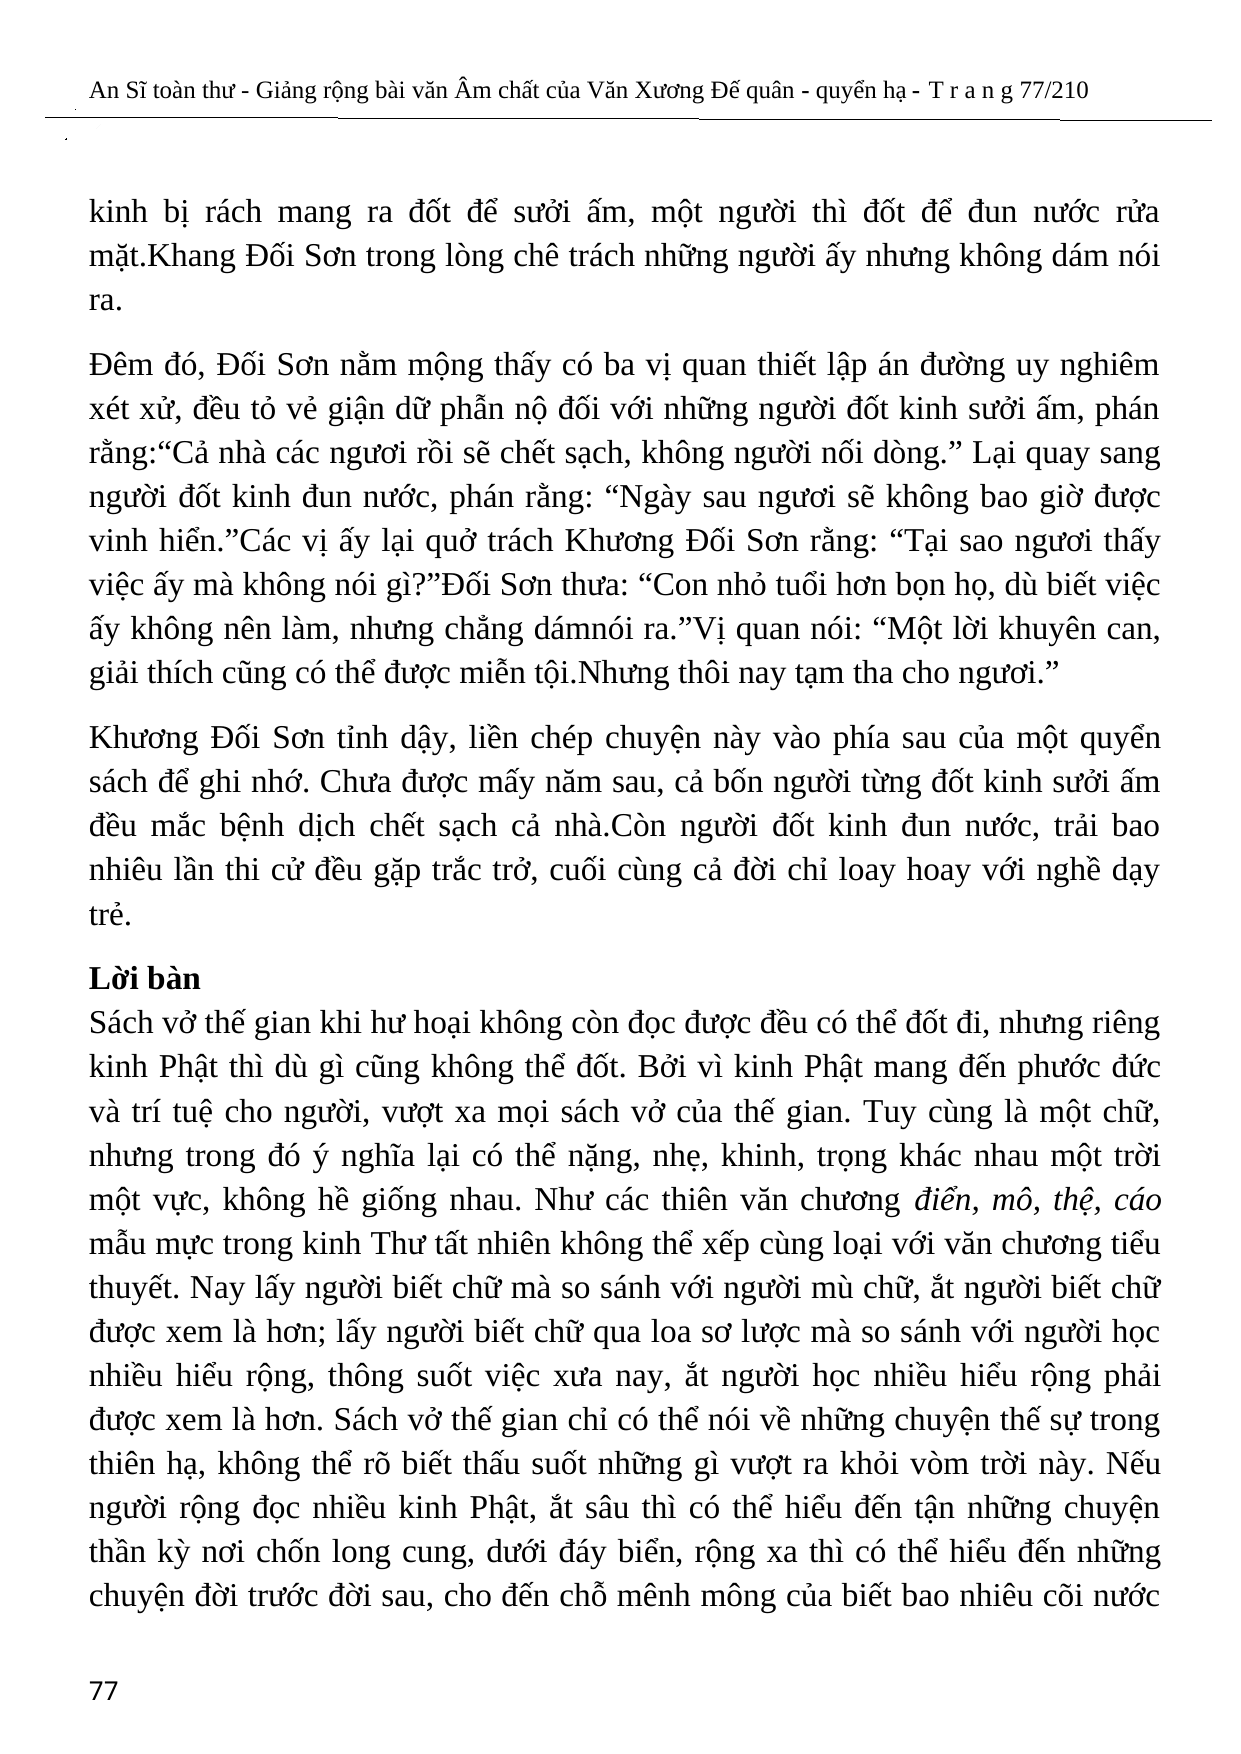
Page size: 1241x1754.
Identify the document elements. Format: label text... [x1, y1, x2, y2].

text Khương Đối Sơn tỉnh dậy, liền chép chuyện này vào phía sau của một quyển sách để ghi nhớ. Chưa được mấy năm sau, cả bốn người từng đốt kinh sưởi ấm đều mắc bệnh dịch chết sạch cả nhà.Còn người đốt kinh đun nước, trải bao nhiêu lần thi cử đều gặp trắc trở, cuối cùng cả đời chỉ loay hoay với nghề dạy trẻ. [89, 717, 1162, 932]
subtitle Lời bàn [89, 959, 1162, 997]
text Đêm đó, Đối Sơn nằm mộng thấy có ba vị quan thiết lập án đường uy nghiêm xét xử, đều tỏ vẻ giận dữ phẫn nộ đối với những người đốt kinh sưởi ấm, phán rằng:“Cả nhà các ngươi rồi sẽ chết sạch, không người nối dòng.” Lại quay sang người đốt kinh đun nước, phán rằng: “Ngày sau ngươi sẽ không bao giờ được vinh hiển.”Các vị ấy lại quở trách Khương Đối Sơn rằng: “Tại sao ngươi thấy việc ấy mà không nói gì?”Đối Sơn thưa: “Con nhỏ tuổi hơn bọn họ, dù biết việc ấy không nên làm, nhưng chẳng dámnói ra.”Vị quan nói: “Một lời khuyên can, giải thích cũng có thể được miễn tội.Nhưng thôi nay tạm tha cho ngươi.” [89, 344, 1162, 691]
